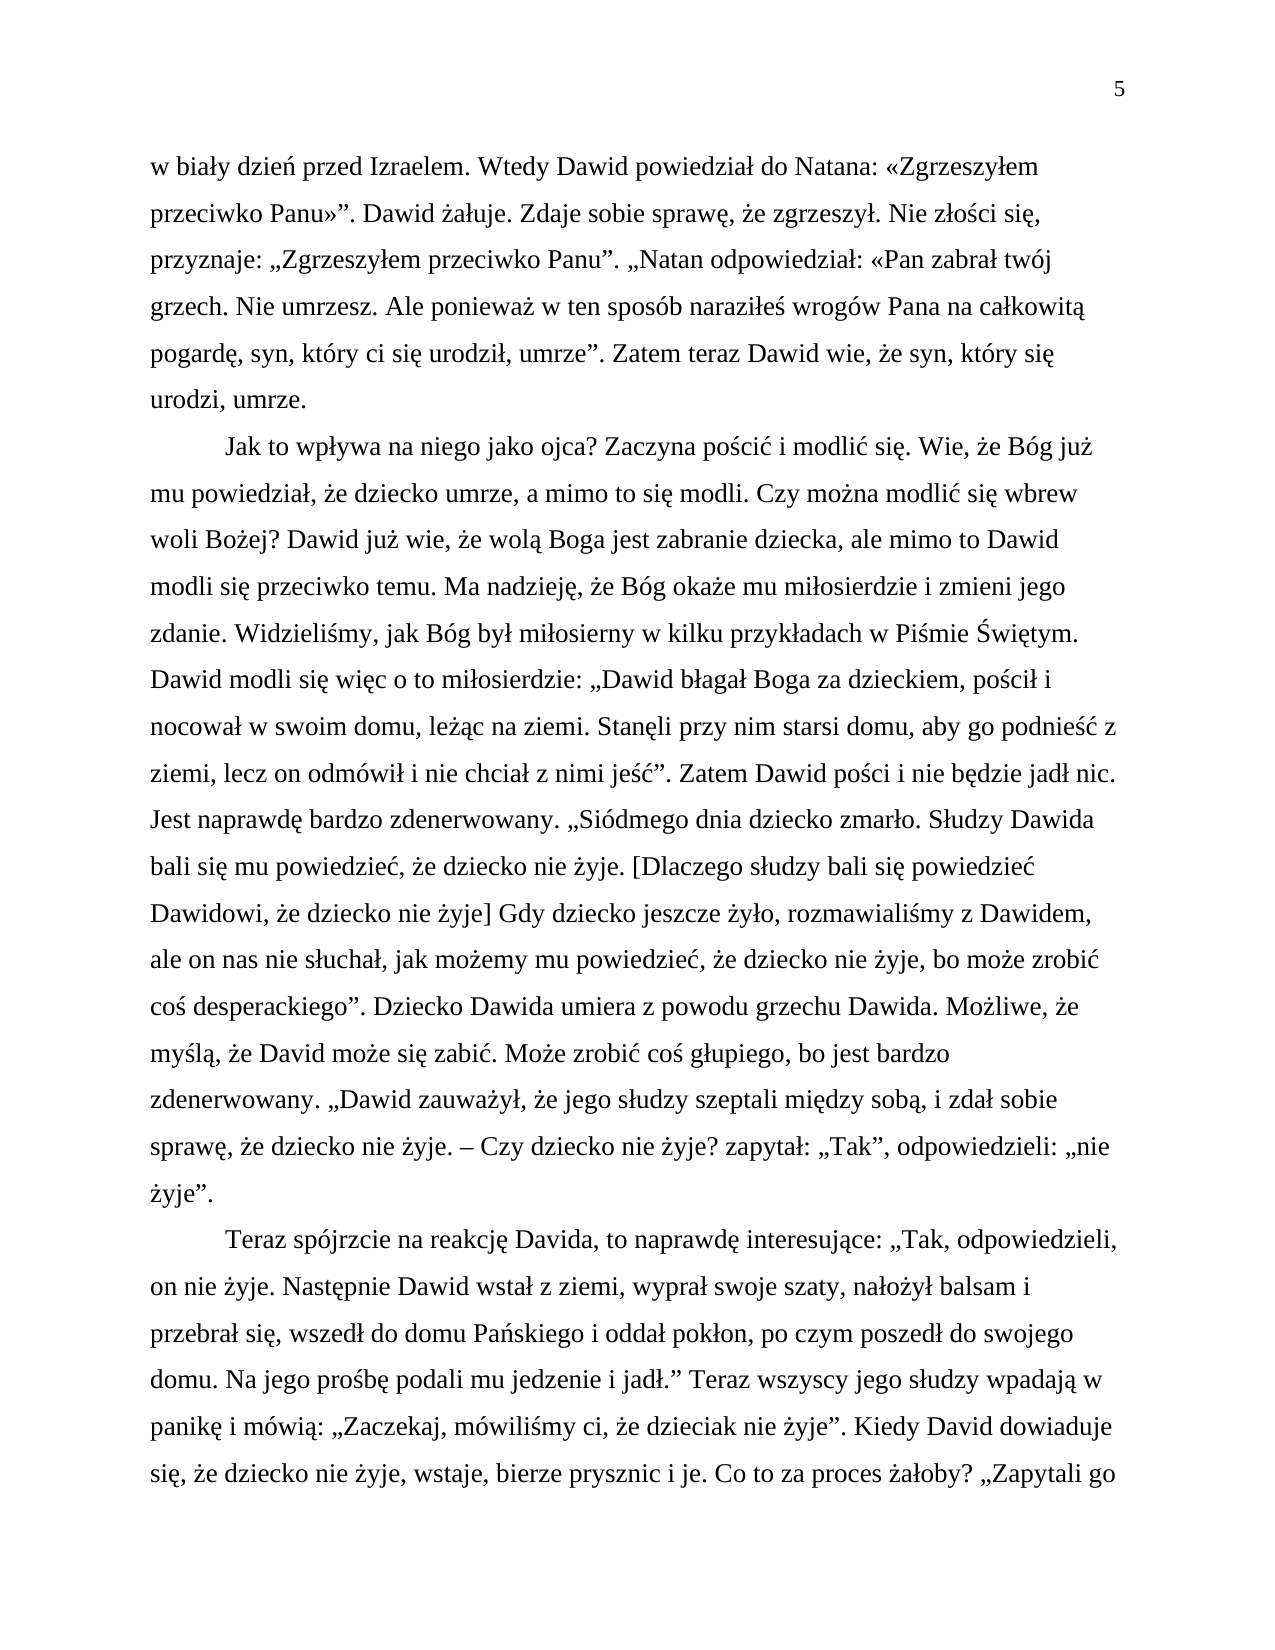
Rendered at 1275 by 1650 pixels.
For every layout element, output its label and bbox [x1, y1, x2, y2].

text [150, 150, 1125, 1488]
